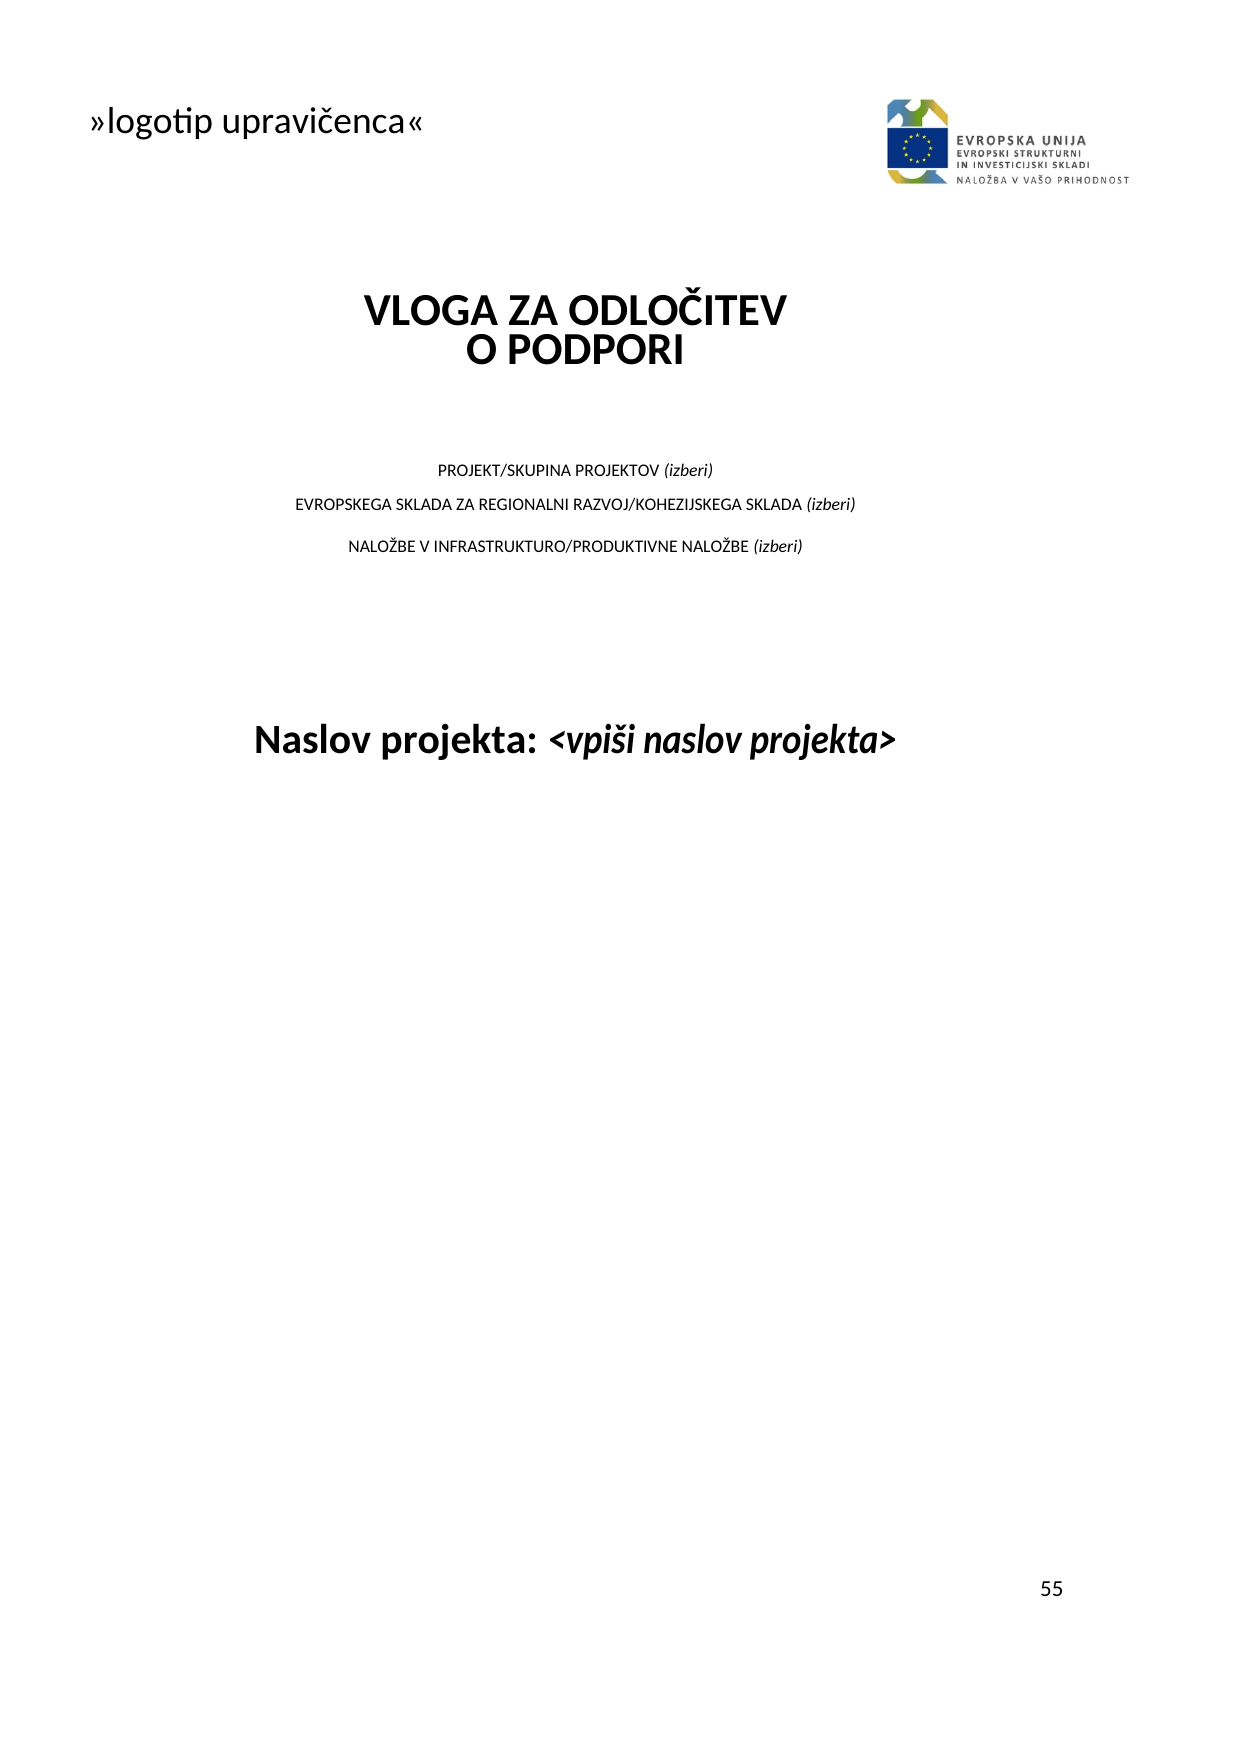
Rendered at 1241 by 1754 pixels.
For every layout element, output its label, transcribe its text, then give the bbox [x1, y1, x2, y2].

text NALOŽBE V INFRASTRUKTURO/PRODUKTIVNE NALOŽBE (izberi) [87, 535, 1063, 557]
text VLOGA ZA ODLOČITEV [87, 295, 1063, 333]
text »logotip upravičenca« [87, 102, 1063, 141]
text EVROPSKEGA SKLADA ZA REGIONALNI RAZVOJ/KOHEZIJSKEGA SKLADA (izberi) [87, 493, 1063, 514]
text O PODPORI [87, 333, 1063, 372]
text PROJEKT/SKUPINA PROJEKTOV (izberi) [87, 459, 1063, 480]
text Naslov projekta: <vpiši naslov projekta> [87, 724, 1063, 761]
picture [825, 63, 1162, 227]
